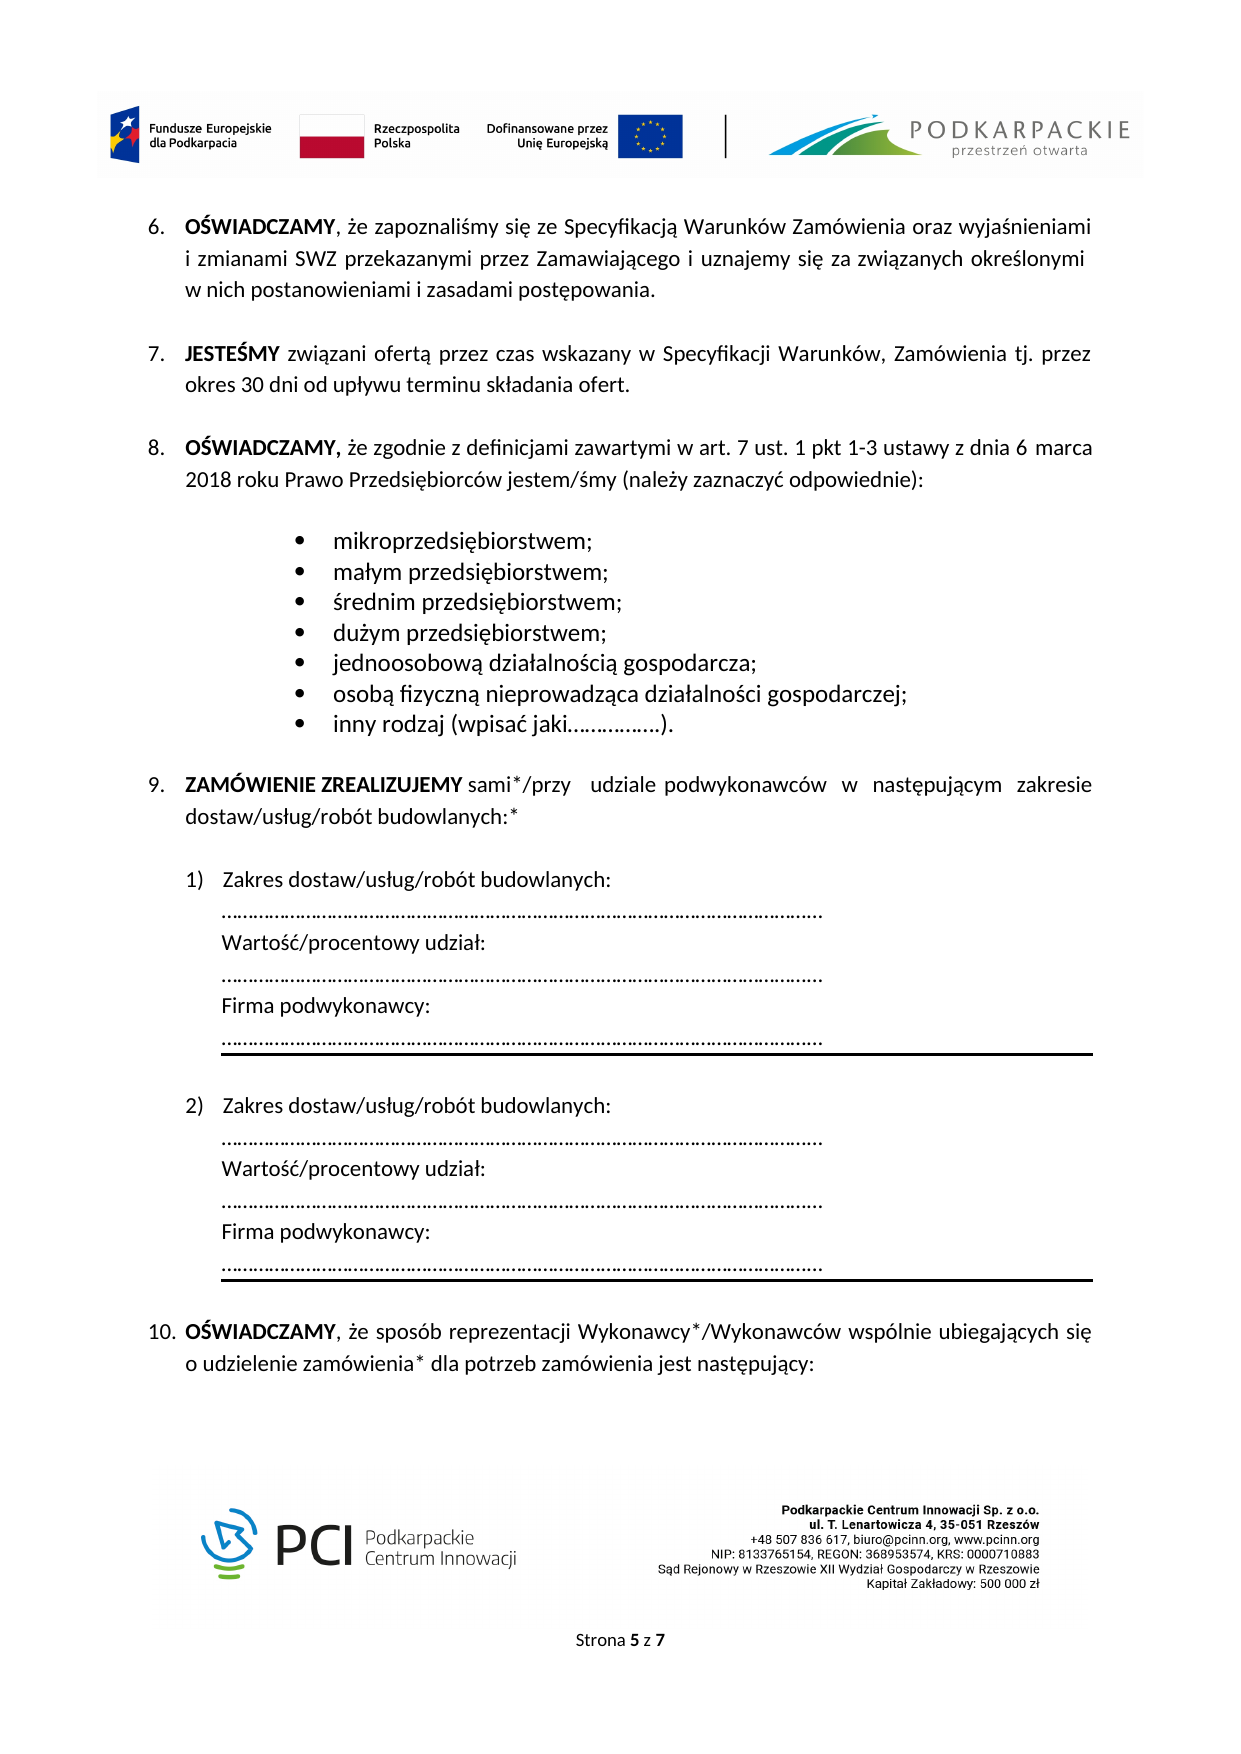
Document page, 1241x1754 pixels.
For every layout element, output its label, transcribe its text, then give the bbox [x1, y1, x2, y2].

list dużym przedsiębiorstwem; [295, 617, 1093, 647]
list inny rodzaj (wpisać jaki…………….). [295, 708, 1093, 739]
list …………………………………………………………………………………………………... [221, 960, 1093, 988]
picture [97, 91, 1144, 178]
list małym przedsiębiorstwem; [295, 556, 1093, 586]
list …………………………………………………………………………………………………... [221, 1023, 1093, 1053]
list Firma podwykonawcy: [221, 991, 1093, 1019]
list …………………………………………………………………………………………………... [221, 897, 1093, 924]
list jednoosobową działalnością gospodarcza; [295, 647, 1093, 678]
list Zakres dostaw/usług/robót budowlanych: [185, 1091, 1093, 1119]
list OŚWIADCZAMY, że zgodnie z definicjami zawartymi w art. 7 ust. 1 pkt 1-3 ustawy z dnia 6 marca 2018 roku Prawo Przedsiębiorców jestem/śmy (należy zaznaczyć odpowiednie): [148, 433, 1093, 493]
list Zakres dostaw/usług/robót budowlanych: [185, 865, 1093, 893]
list …………………………………………………………………………………………………... [221, 1186, 1093, 1214]
list Firma podwykonawcy: [221, 1217, 1093, 1245]
picture [152, 1465, 1088, 1629]
list OŚWIADCZAMY, że zapoznaliśmy się ze Specyfikacją Warunków Zamówienia oraz wyjaśnieniami i zmianami SWZ przekazanymi przez Zamawiającego i uznajemy się za związanych określonymi w nich postanowieniami i zasadami postępowania. [148, 212, 1093, 303]
list mikroprzedsiębiorstwem; [295, 525, 1093, 556]
list …………………………………………………………………………………………………... [221, 1123, 1093, 1151]
list Wartość/procentowy udział: [221, 928, 1093, 956]
list OŚWIADCZAMY, że sposób reprezentacji Wykonawcy*/Wykonawców wspólnie ubiegających się o udzielenie zamówienia* dla potrzeb zamówienia jest następujący: [148, 1317, 1093, 1377]
list średnim przedsiębiorstwem; [295, 586, 1093, 617]
list osobą fizyczną nieprowadząca działalności gospodarczej; [295, 678, 1093, 708]
list Wartość/procentowy udział: [221, 1154, 1093, 1182]
list …………………………………………………………………………………………………... [221, 1249, 1093, 1279]
list JESTEŚMY związani ofertą przez czas wskazany w Specyfikacji Warunków, Zamówienia tj. przez okres 30 dni od upływu terminu składania ofert. [148, 339, 1093, 398]
list ZAMÓWIENIE ZREALIZUJEMY sami*/przy udziale podwykonawców w następującym zakresie dostaw/usług/robót budowlanych:* [148, 770, 1093, 830]
